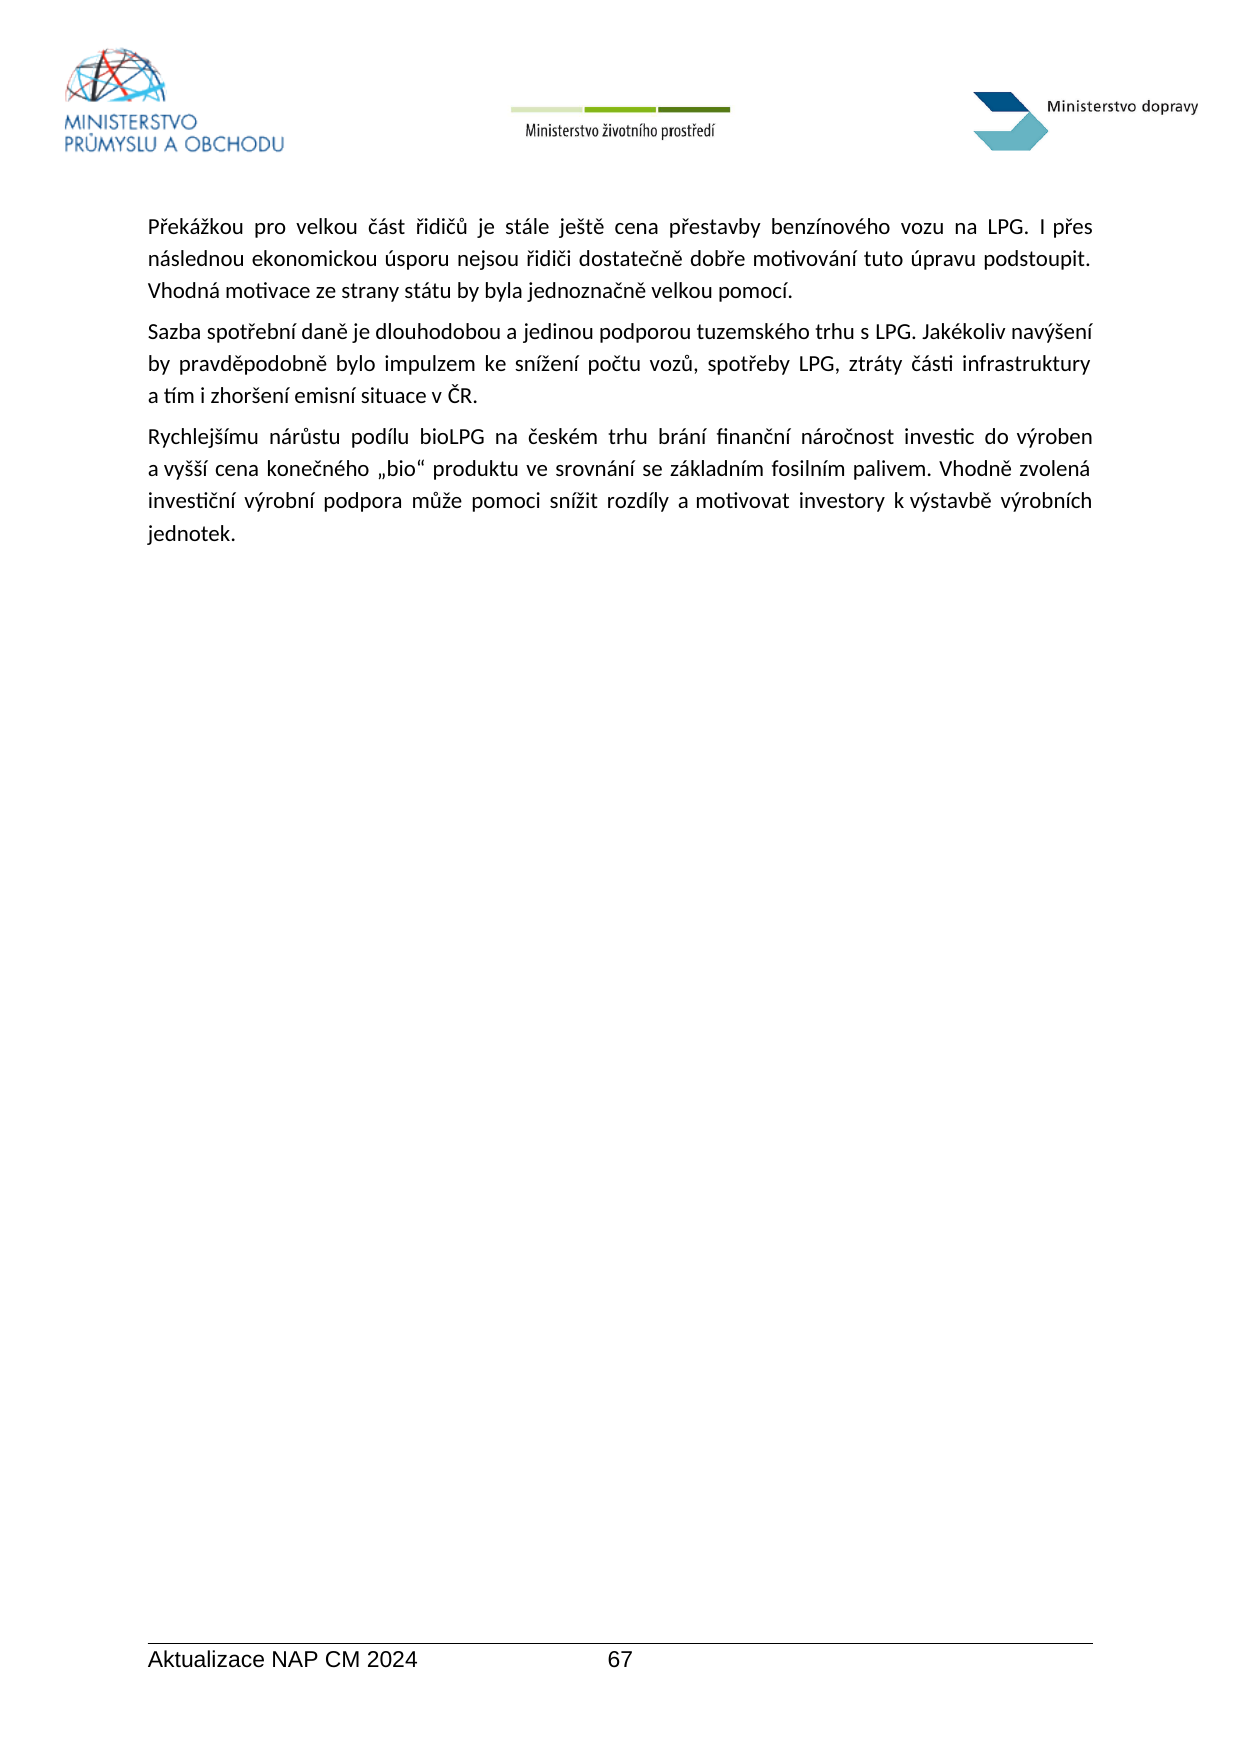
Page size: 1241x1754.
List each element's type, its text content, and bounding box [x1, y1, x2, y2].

picture [502, 78, 739, 162]
text Překážkou pro velkou část řidičů je stále ještě cena přestavby benzínového vozu na LPG. I přes následnou ekonomickou úsporu nejsou řidiči dostatečně dobře motivování tuto úpravu podstoupit. Vhodná motivace ze strany státu by byla jednoznačně velkou pomocí. [148, 212, 1093, 305]
text Sazba spotřební daně je dlouhodobou a jedinou podporou tuzemského trhu s LPG. Jakékoliv navýšení by pravděpodobně bylo impulzem ke snížení počtu vozů, spotřeby LPG, ztráty části infrastruktury a tím i zhoršení emisní situace v ČR. [148, 317, 1093, 409]
picture [967, 46, 1204, 196]
text Rychlejšímu nárůstu podílu bioLPG na českém trhu brání finanční náročnost investic do výroben a vyšší cena konečného „bio“ produktu ve srovnání se základním fosilním palivem. Vhodně zvolená investiční výrobní podpora může pomoci snížit rozdíly a motivovat investory k výstavbě výrobních jednotek. [148, 422, 1093, 547]
picture [64, 25, 301, 175]
